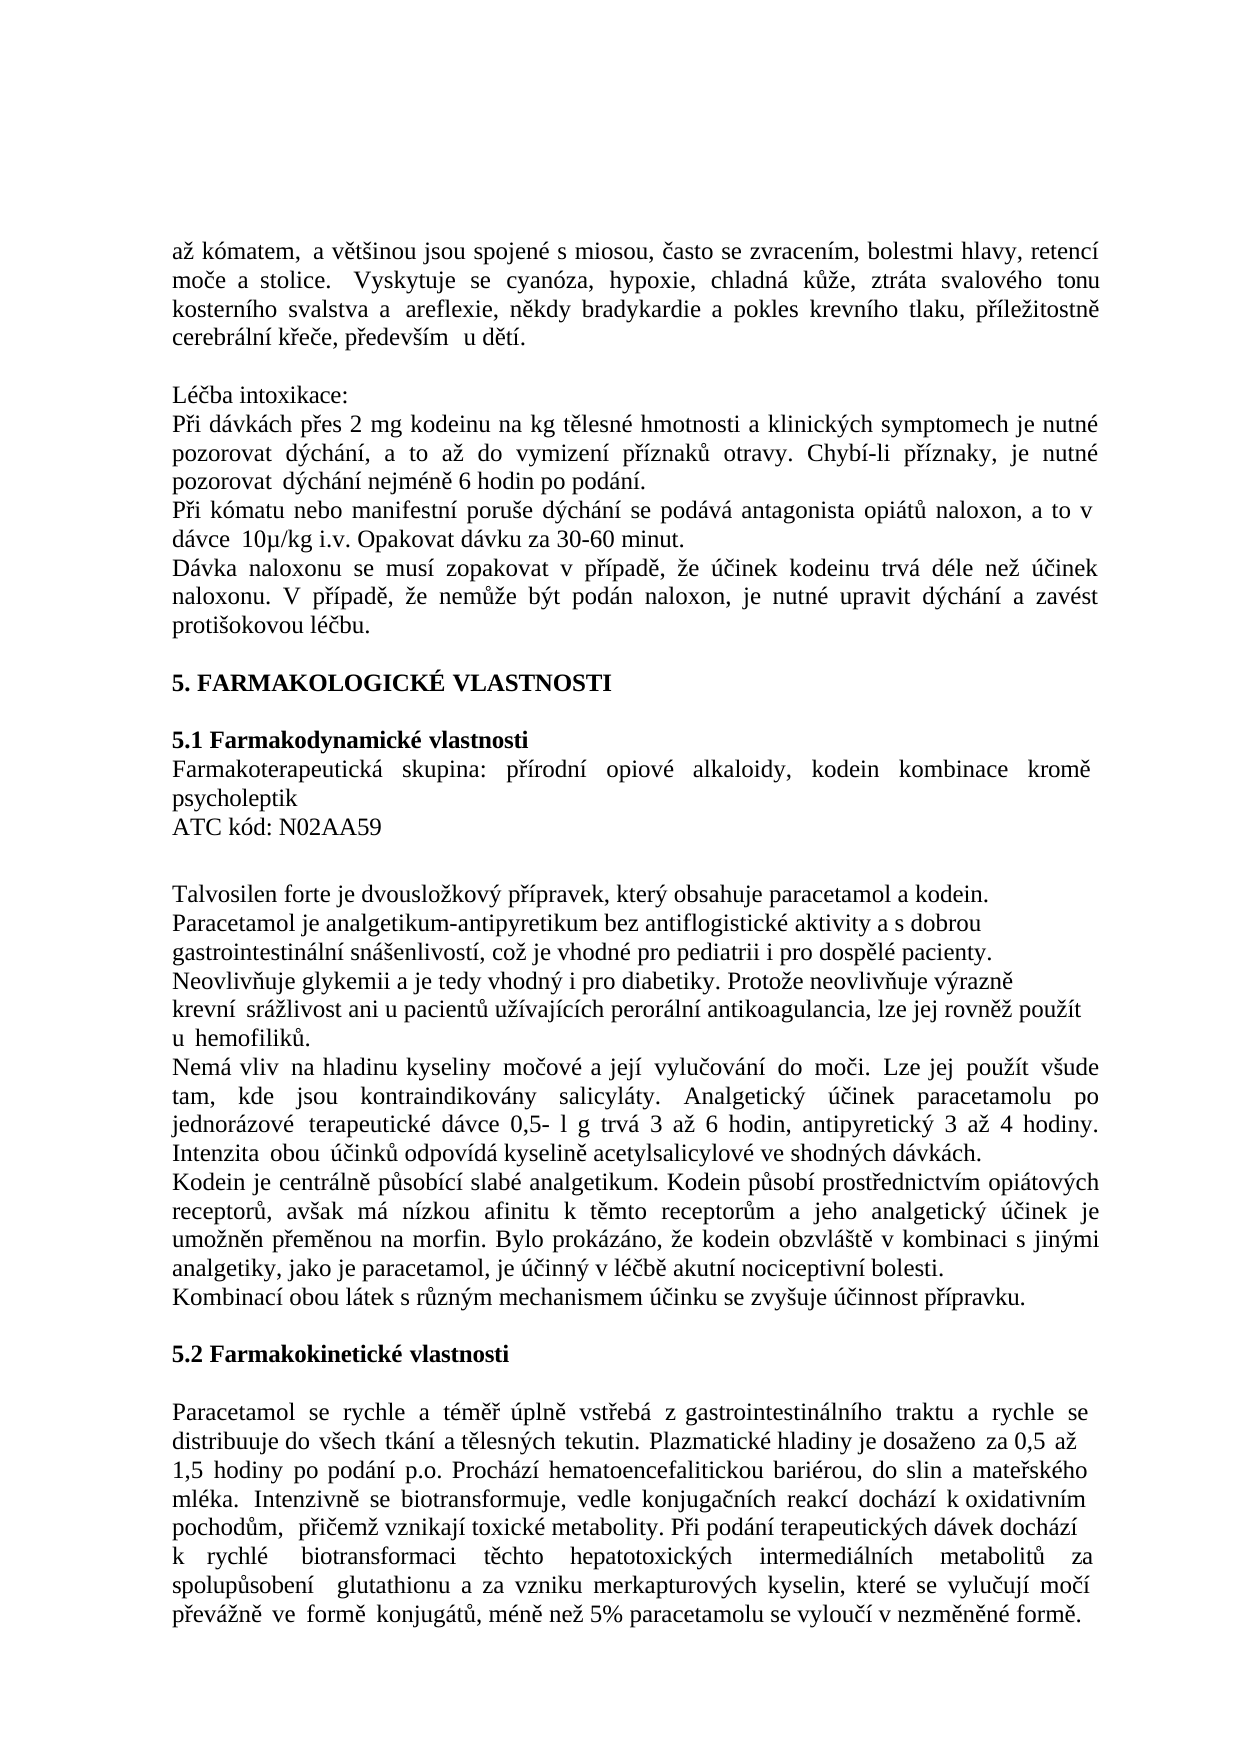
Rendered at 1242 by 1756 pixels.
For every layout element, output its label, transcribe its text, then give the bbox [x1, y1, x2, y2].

text dávce 10µ/kg i.v. Opakovat dávku za 30-60 minut. [172, 524, 1123, 553]
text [172, 1397, 1100, 1627]
subtitle FARMAKOLOGICKÉ VLASTNOSTI [172, 668, 1123, 697]
text psycholeptik [172, 783, 1123, 812]
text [172, 236, 1100, 351]
subtitle Farmakokinetické vlastnosti [172, 1339, 1123, 1368]
text Kombinací obou látek s různým mechanismem účinku se zvyšuje účinnost přípravku. [172, 1282, 1123, 1311]
subtitle Farmakodynamické vlastnosti [172, 725, 1123, 754]
text ATC kód: N02AA59 [172, 812, 1123, 841]
text Kodein je centrálně působící slabé analgetikum. Kodein působí prostřednictvím opiátových receptorů, avšak má nízkou afinitu k těmto receptorům a jeho analgetický účinek je umožněn přeměnou na morfin. Bylo prokázáno, že kodein obzvláště v kombinaci s jinými analgetiky, jako je paracetamol, je účinný v léčbě akutní nociceptivní bolesti. [172, 1167, 1100, 1282]
text Dávka naloxonu se musí zopakovat v případě, že účinek kodeinu trvá déle než účinek naloxonu. V případě, že nemůže být podán naloxon, je nutné upravit dýchání a zavést protišokovou léčbu. [172, 553, 1099, 639]
text Neovlivňuje glykemii a je tedy vhodný i pro diabetiky. Protože neovlivňuje výrazně krevní srážlivost ani u pacientů užívajících perorální antikoagulancia, lze jej rovněž použít u hemofiliků. [172, 966, 1084, 1052]
text Léčba intoxikace: [172, 380, 1123, 409]
text Při dávkách přes 2 mg kodeinu na kg tělesné hmotnosti a klinických symptomech je nutné pozorovat dýchání, a to až do vymizení příznaků otravy. Chybí-li příznaky, je nutné pozorovat dýchání nejméně 6 hodin po podání. [172, 409, 1099, 495]
text Farmakoterapeutická skupina: přírodní opiové alkaloidy, kodein kombinace kromě [172, 754, 1123, 783]
text Talvosilen forte je dvousložkový přípravek, který obsahuje paracetamol a kodein. Paracetamol je analgetikum-antipyretikum bez antiflogistické aktivity a s dobrou gastrointestinální snášenlivostí, což je vhodné pro pediatrii i pro dospělé pacienty. [172, 879, 1078, 966]
text Při kómatu nebo manifestní poruše dýchání se podává antagonista opiátů naloxon, a to v [172, 495, 1123, 524]
text Nemá vliv na hladinu kyseliny močové a její vylučování do moči. Lze jej použít všude tam, kde jsou kontraindikovány salicyláty. Analgetický účinek paracetamolu po jednorázové terapeutické dávce 0,5- l g trvá 3 až 6 hodin, antipyretický 3 až 4 hodiny. Intenzita obou účinků odpovídá kyselině acetylsalicylové ve shodných dávkách. [172, 1052, 1100, 1167]
